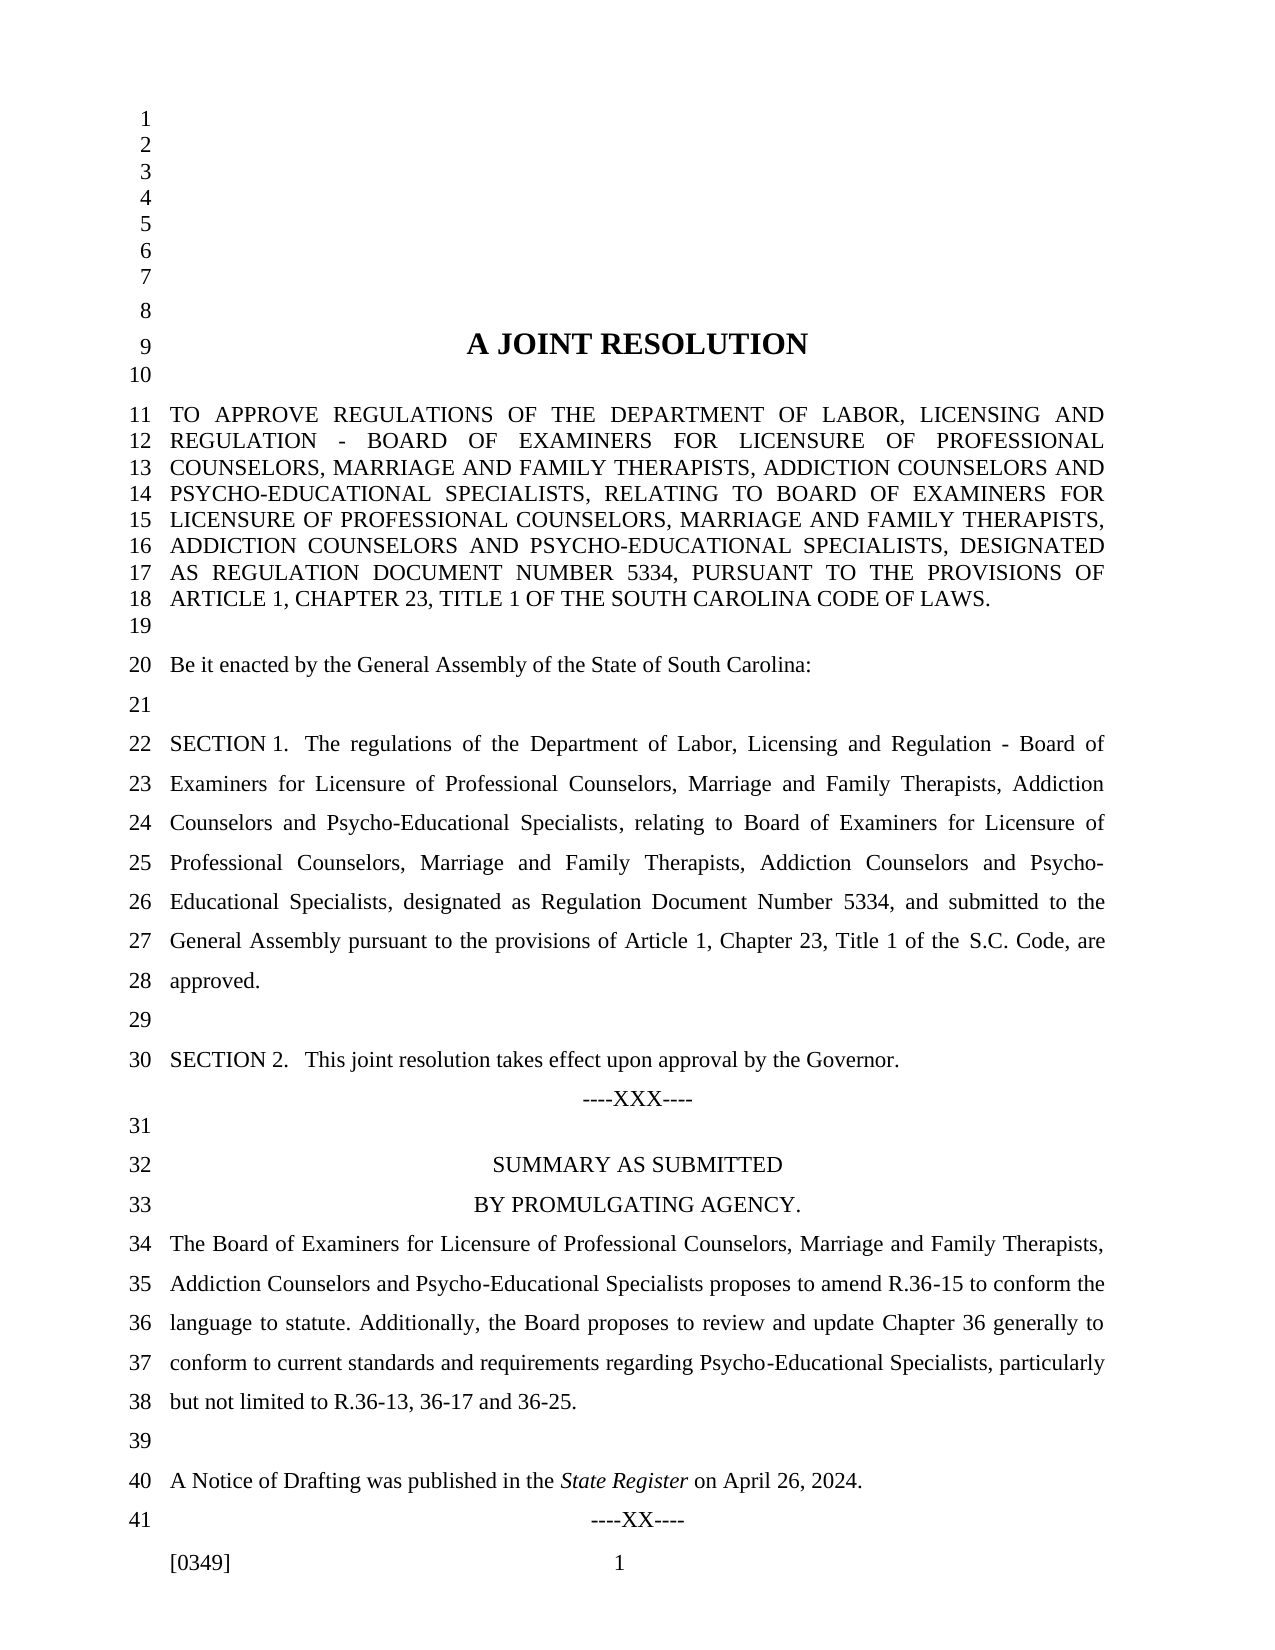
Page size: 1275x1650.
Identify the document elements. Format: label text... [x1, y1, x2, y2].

text BY PROMULGATING AGENCY. [169, 1191, 1106, 1217]
text SECTION 1. The regulations of the , relating to , designated as Regulation Document Number , and submitted to the General Assembly pursuant to the provisions of Article 1, Chapter 23, Title 1 of the S.C. Code, are approved. [169, 730, 1106, 993]
text The Board of Examiners for Licensure of Professional Counselors, Marriage and Family Therapists, Addiction Counselors and Psycho-Educational Specialists proposes to amend R.36-15 to conform the language to statute. Additionally, the Board proposes to review and update Chapter 36 generally to conform to current standards and requirements regarding Psycho-Educational Specialists, particularly but not limited to R.36-13, 36-17 and 36-25. [169, 1230, 1106, 1414]
text ----XXX---- [169, 1085, 1106, 1112]
text SECTION 2. This joint resolution takes effect upon approval by the Governor. [169, 1046, 1106, 1072]
text SUMMARY AS SUBMITTED [169, 1151, 1106, 1178]
text ----XX---- [169, 1507, 1106, 1533]
text Be it enacted by the General Assembly of the State of South Carolina: [169, 651, 1106, 677]
text A JOINT RESOLUTION [169, 325, 1106, 361]
text A Notice of Drafting was published in the State Register on April 26, 2024. [169, 1467, 1106, 1493]
